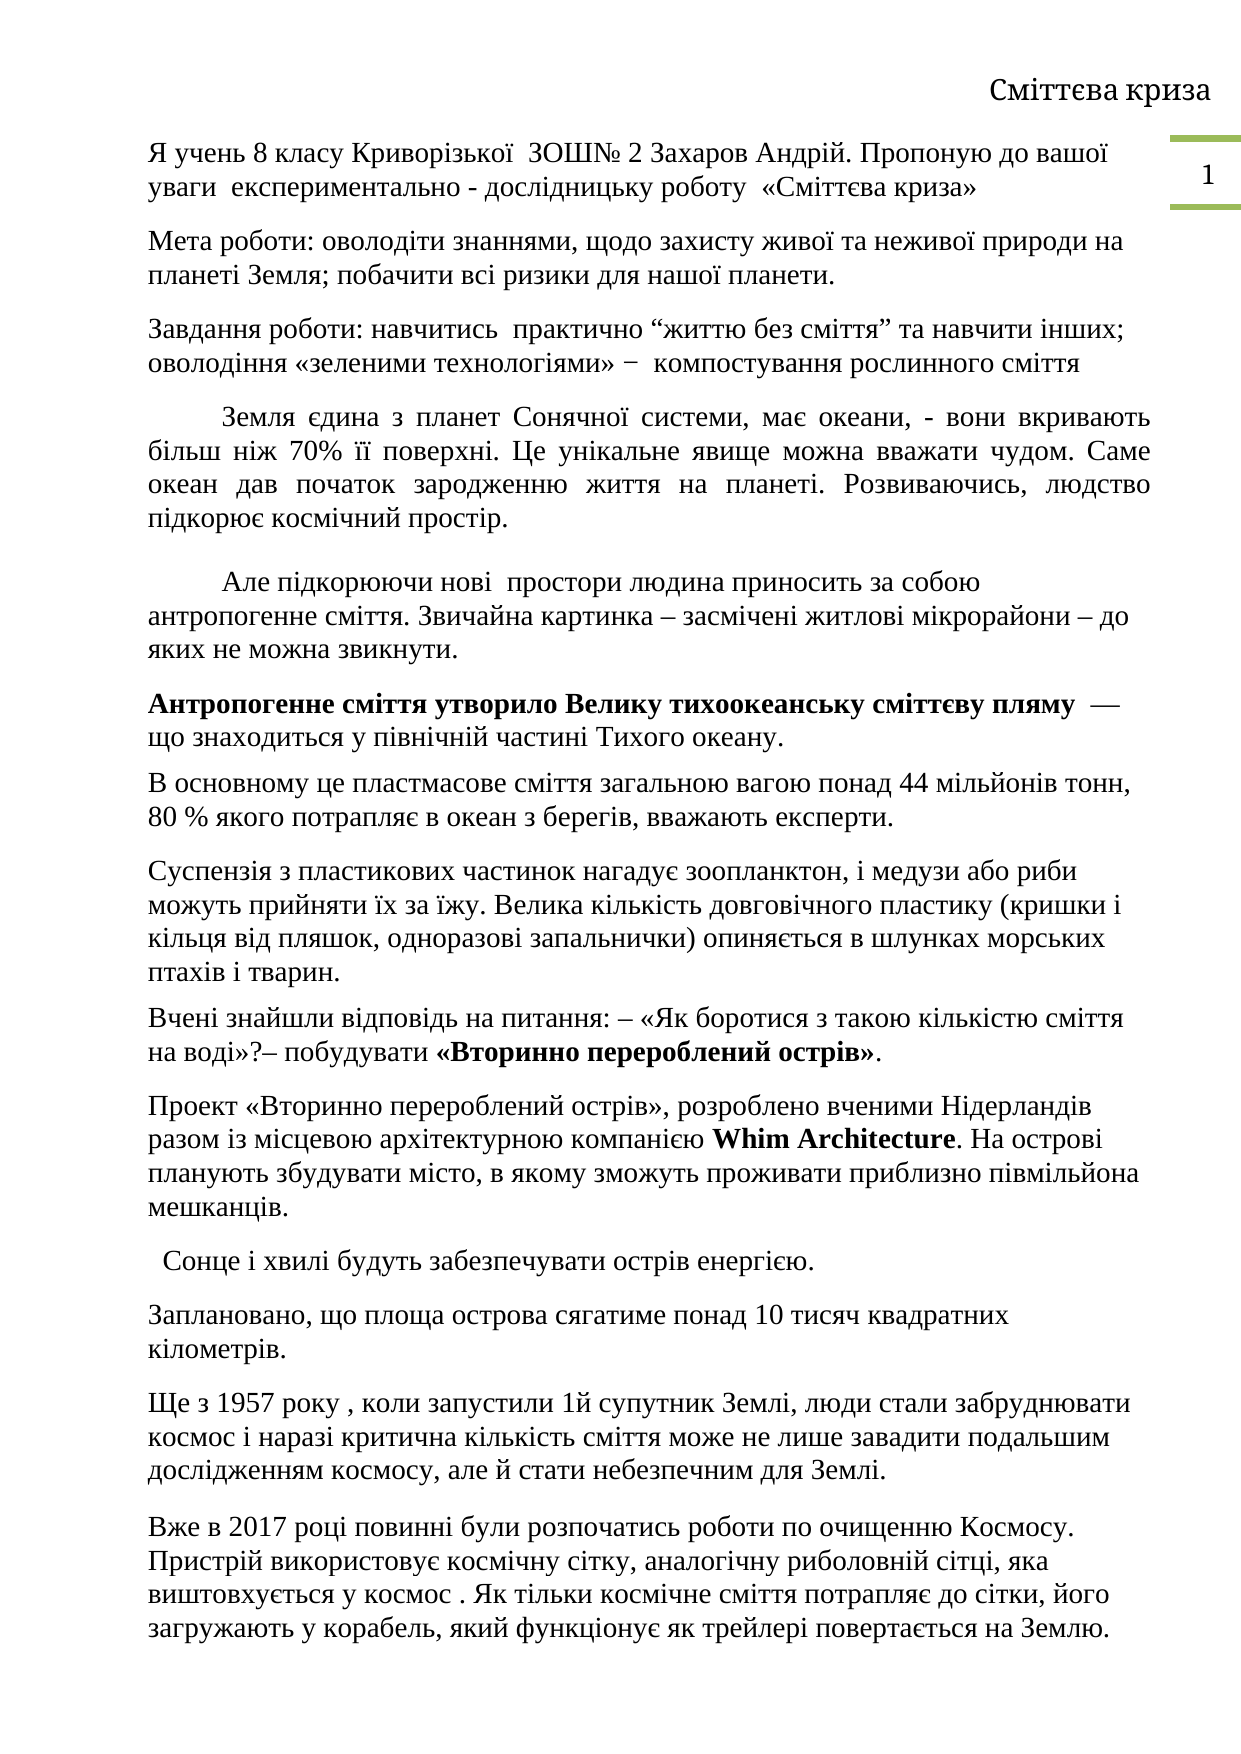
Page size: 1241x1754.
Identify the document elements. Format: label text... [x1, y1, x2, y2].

text Антропогенне сміття утворило Велику тихоокеанську сміттєву пляму — що знаходиться у північній частині Тихого океану. [148, 686, 1152, 753]
text Проект «Вторинно перероблений острів», розроблено вченими Нідерландів разом із місцевою архітектурною компанією Whim Architecture. На острові планують збудувати місто, в якому зможуть проживати приблизно півмільйона мешканців. [148, 1088, 1152, 1222]
text Я учень 8 класу Криворізької ЗОШ№ 2 Захаров Андрій. Пропоную до вашої уваги експериментально - дослідницьку роботу «Сміттєва криза» [977, 135, 1152, 202]
text Сонце і хвилі будуть забезпечувати острів енергією. [148, 1243, 1152, 1277]
text Ще з 1957 року , коли запустили 1й супутник Землі, люди стали забруднювати космос і наразі критична кількість сміття може не лише завадити подальшим дослідженням космосу, але й стати небезпечним для Землі. [148, 1385, 1152, 1486]
text Заплановано, що площа острова сягатиме понад 10 тисяч квадратних кілометрів. [148, 1297, 1152, 1364]
text Але підкорюючи нові простори людина приносить за собою антропогенне сміття. Звичайна картинка – засмічені житлові мікрорайони – до яких не можна звикнути. [148, 564, 1152, 665]
text Вчені знайшли відповідь на питання: – «Як боротися з такою кількістю сміття на воді»?– побудувати «Вторинно перероблений острів». [148, 1000, 1152, 1067]
text Земля єдина з планет Сонячної системи, має океани, - вони вкривають більш ніж 70% її поверхні. Це унікальне явище можна вважати чудом. Саме океан дав початок зародженню життя на планеті. Розвиваючись, людство підкорює космічний простір. [148, 399, 1152, 533]
text Суспензія з пластикових частинок нагадує зоопланктон, і медузи або риби можуть прийняти їх за їжу. Велика кількість довговічного пластику (кришки і кільця від пляшок, одноразові запальнички) опиняється в шлунках морських птахів і тварин. [148, 853, 1152, 988]
text Мета роботи: оволодіти знаннями, щодо захисту живої та неживої природи на планеті Земля; побачити всі ризики для нашої планети. [836, 223, 1152, 290]
text В основному це пластмасове сміття загальною вагою понад 44 мільйонів тонн, 80 % якого потрапляє в океан з берегів, вважають експерти. [148, 766, 1152, 833]
